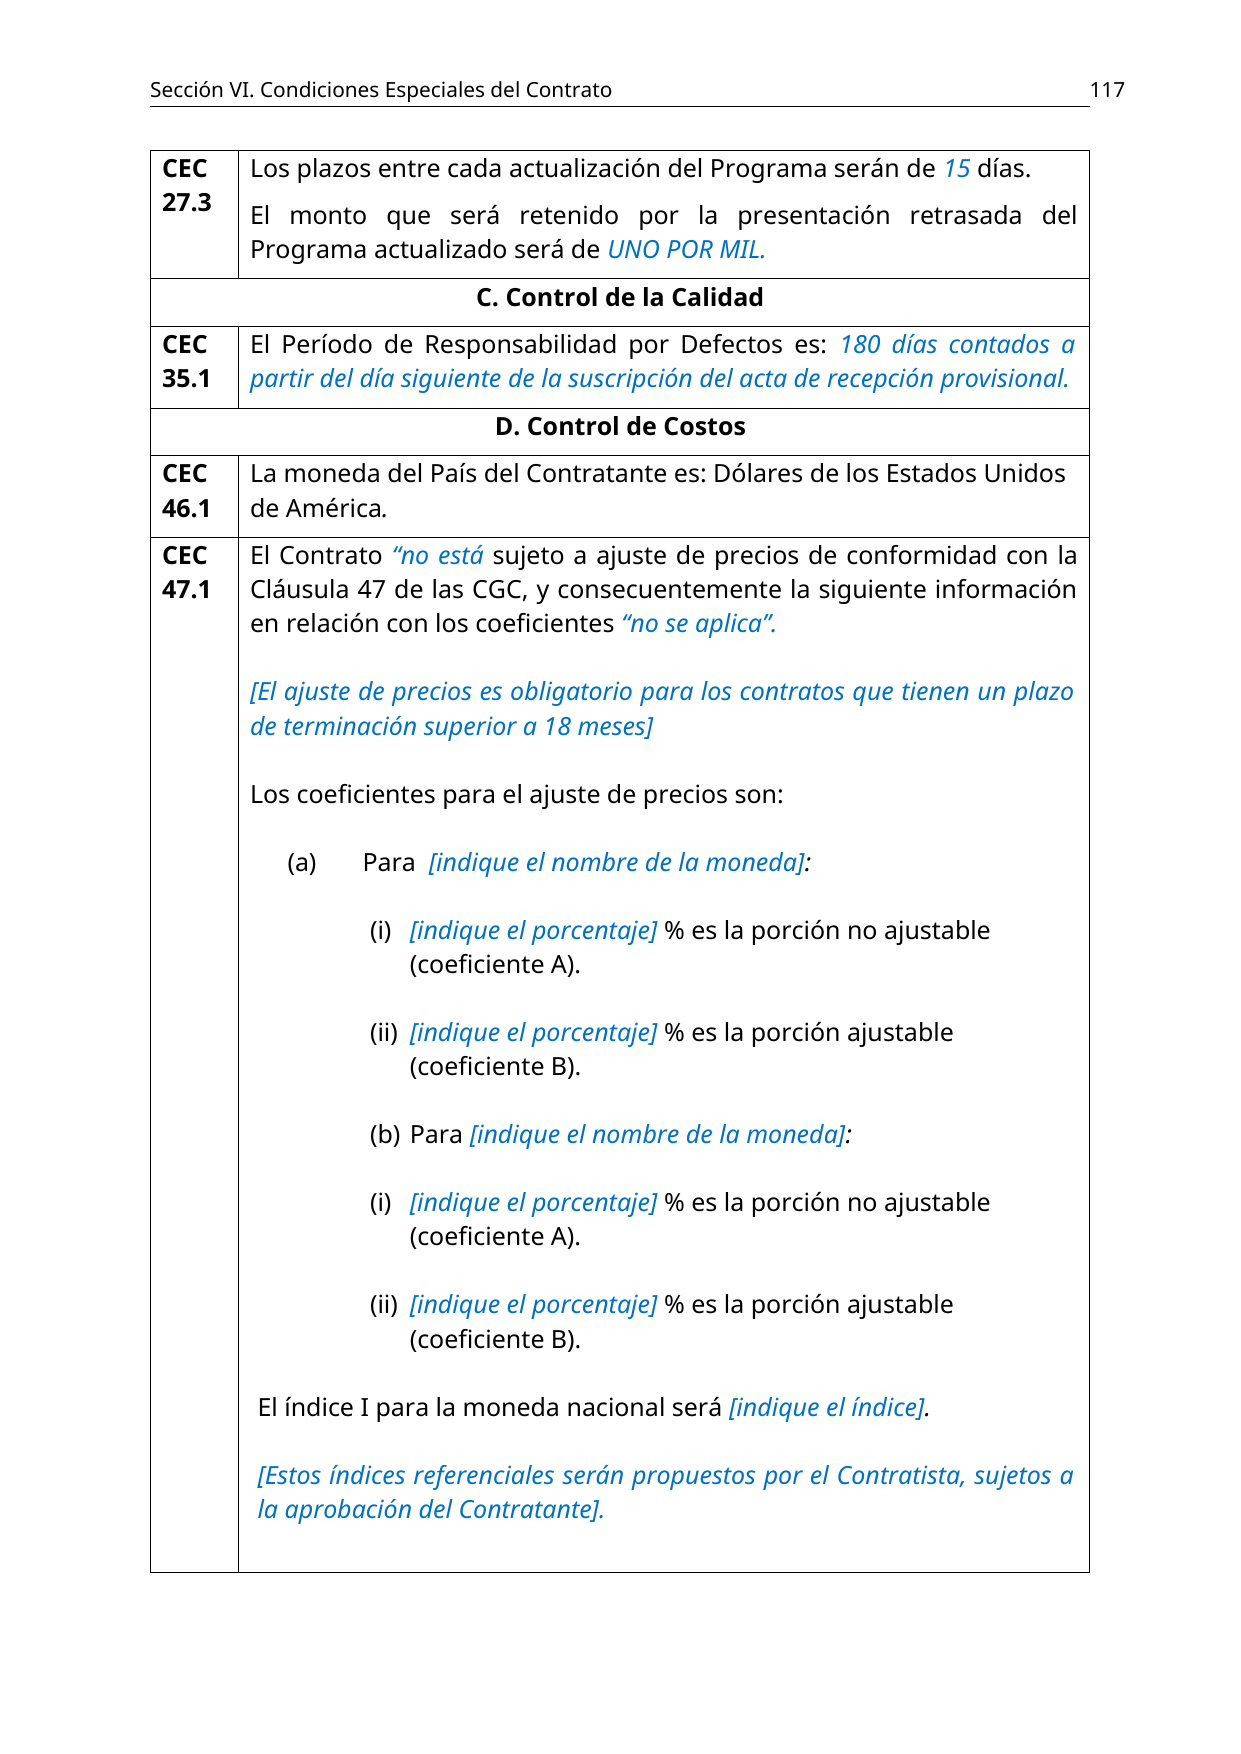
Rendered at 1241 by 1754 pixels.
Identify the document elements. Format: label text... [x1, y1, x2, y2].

table_cell El Contrato “no está sujeto a ajuste de precios de conformidad con la Cláusula 47 de las CGC, y consecuentemente la siguiente información en relación con los coeficientes “no se aplica”. [El ajuste de precios es obligatorio para los contratos que tienen un plazo de terminación superior a 18 meses] Los coeficientes para el ajuste de precios son: Para [indique el nombre de la moneda]: (i) [indique el porcentaje] % es la porción no ajustable (coeficiente A). (ii) [indique el porcentaje] % es la porción ajustable (coeficiente B). Para [indique el nombre de la moneda]: (i) [indique el porcentaje] % es la porción no ajustable (coeficiente A). (ii) [indique el porcentaje] % es la porción ajustable (coeficiente B). El índice I para la moneda nacional será [indique el índice]. [Estos índices referenciales serán propuestos por el Contratista, sujetos a la aprobación del Contratante]. [239, 538, 1089, 1572]
table_cell CEC 46.1 [151, 456, 238, 537]
table_cell CEC 35.1 [151, 327, 238, 407]
table_cell El Período de Responsabilidad por Defectos es: 180 días contados a partir del día siguiente de la suscripción del acta de recepción provisional. [239, 327, 1089, 407]
table_cell D. Control de Costos [151, 409, 1089, 455]
table_cell CEC 27.3 [151, 151, 238, 278]
table_cell Los plazos entre cada actualización del Programa serán de 15 días. El monto que será retenido por la presentación retrasada del Programa actualizado será de UNO POR MIL. [239, 151, 1089, 278]
table_cell C. Control de la Calidad [151, 279, 1089, 326]
table_cell CEC 47.1 [151, 538, 238, 1572]
table_cell La moneda del País del Contratante es: Dólares de los Estados Unidos de América. [239, 456, 1089, 537]
